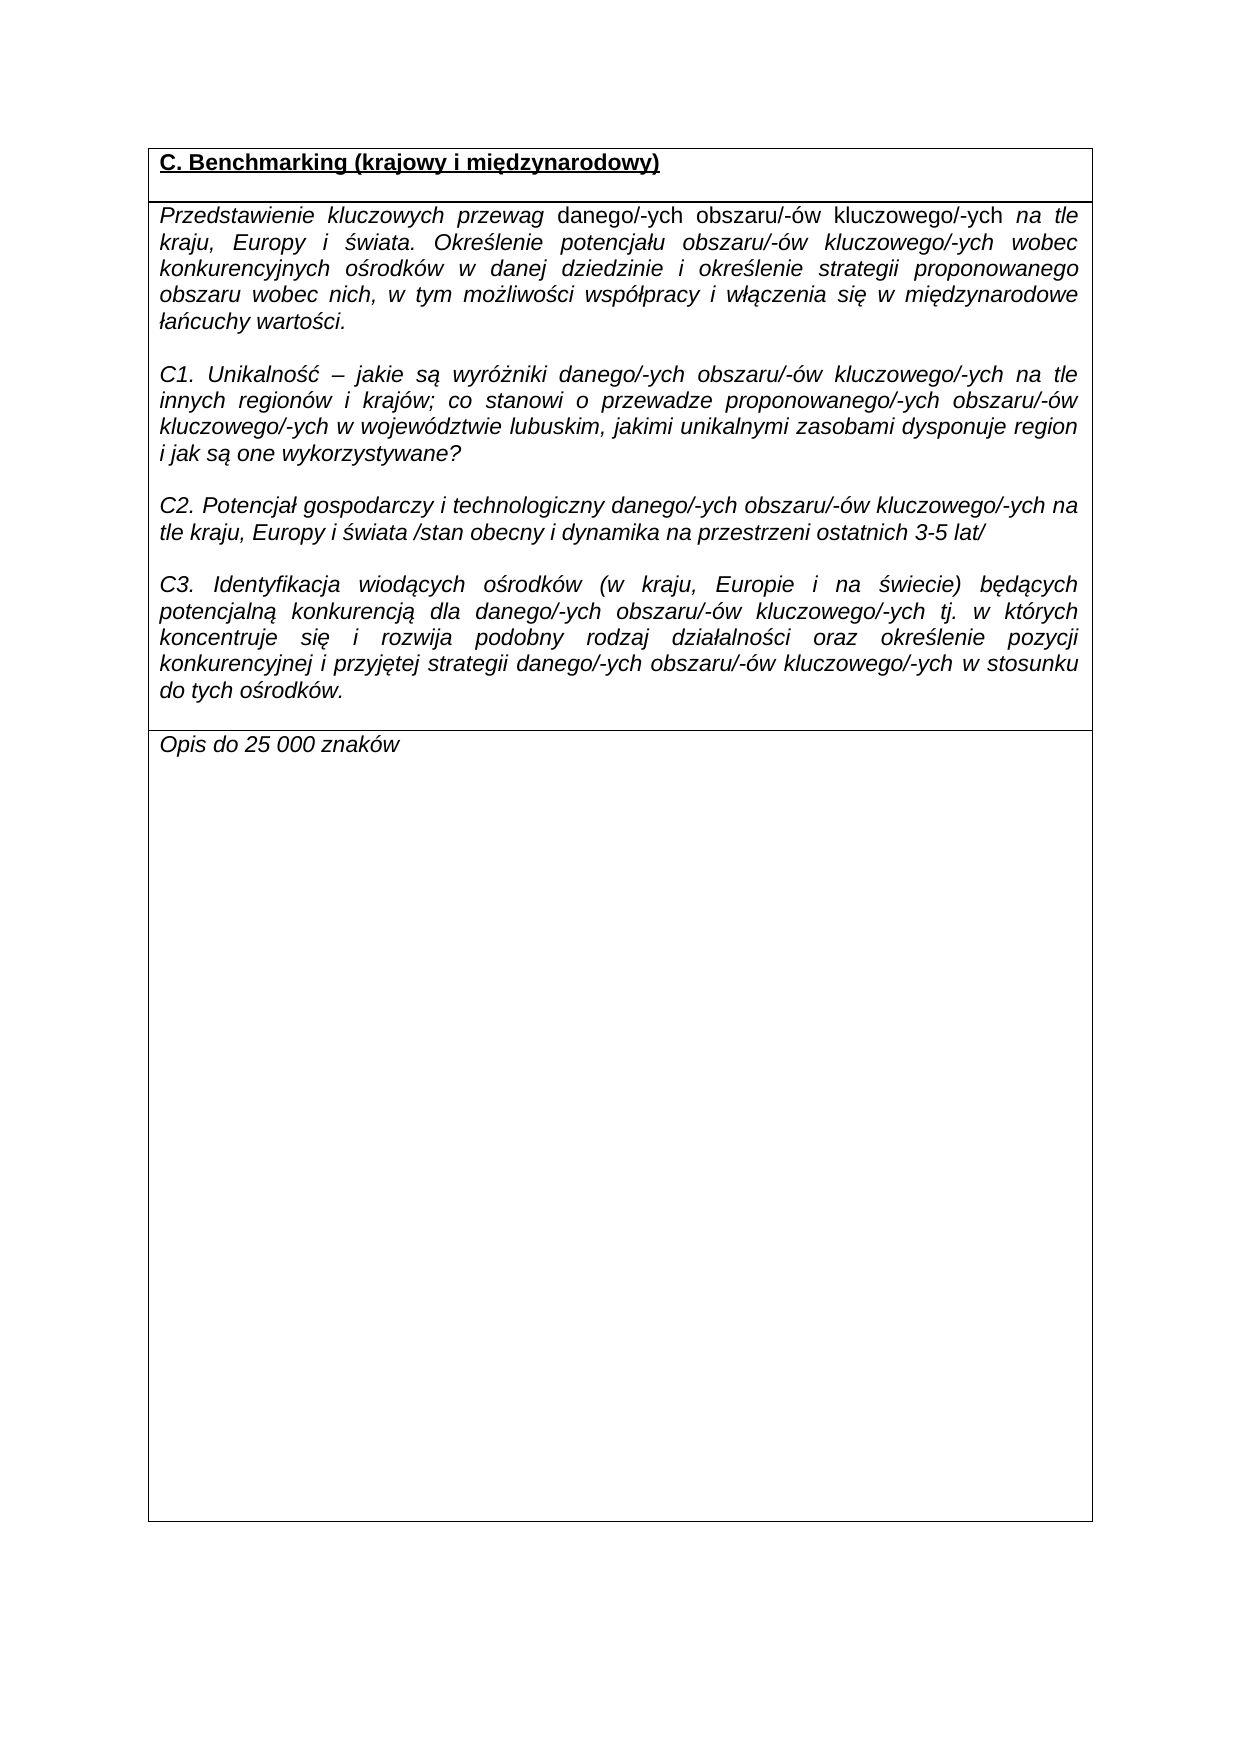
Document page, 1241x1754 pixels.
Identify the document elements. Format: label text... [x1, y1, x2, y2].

table_cell Przedstawienie kluczowych przewag danego/-ych obszaru/-ów kluczowego/-ych na tle kraju, Europy i świata. Określenie potencjału obszaru/-ów kluczowego/-ych wobec konkurencyjnych ośrodków w danej dziedzinie i określenie strategii proponowanego obszaru wobec nich, w tym możliwości współpracy i włączenia się w międzynarodowe łańcuchy wartości. C1. Unikalność – jakie są wyróżniki danego/-ych obszaru/-ów kluczowego/-ych na tle innych regionów i krajów; co stanowi o przewadze proponowanego/-ych obszaru/-ów kluczowego/-ych w województwie lubuskim, jakimi unikalnymi zasobami dysponuje region i jak są one wykorzystywane? C2. Potencjał gospodarczy i technologiczny danego/-ych obszaru/-ów kluczowego/-ych na tle kraju, Europy i świata /stan obecny i dynamika na przestrzeni ostatnich 3-5 lat/ C3. Identyfikacja wiodących ośrodków (w kraju, Europie i na świecie) będących potencjalną konkurencją dla danego/-ych obszaru/-ów kluczowego/-ych tj. w których koncentruje się i rozwija podobny rodzaj działalności oraz określenie pozycji konkurencyjnej i przyjętej strategii danego/-ych obszaru/-ów kluczowego/-ych w stosunku do tych ośrodków. [149, 203, 1092, 729]
table_header C. Benchmarking (krajowy i międzynarodowy) [149, 149, 1092, 201]
table_cell Opis do 25 000 znaków [149, 731, 1092, 1521]
